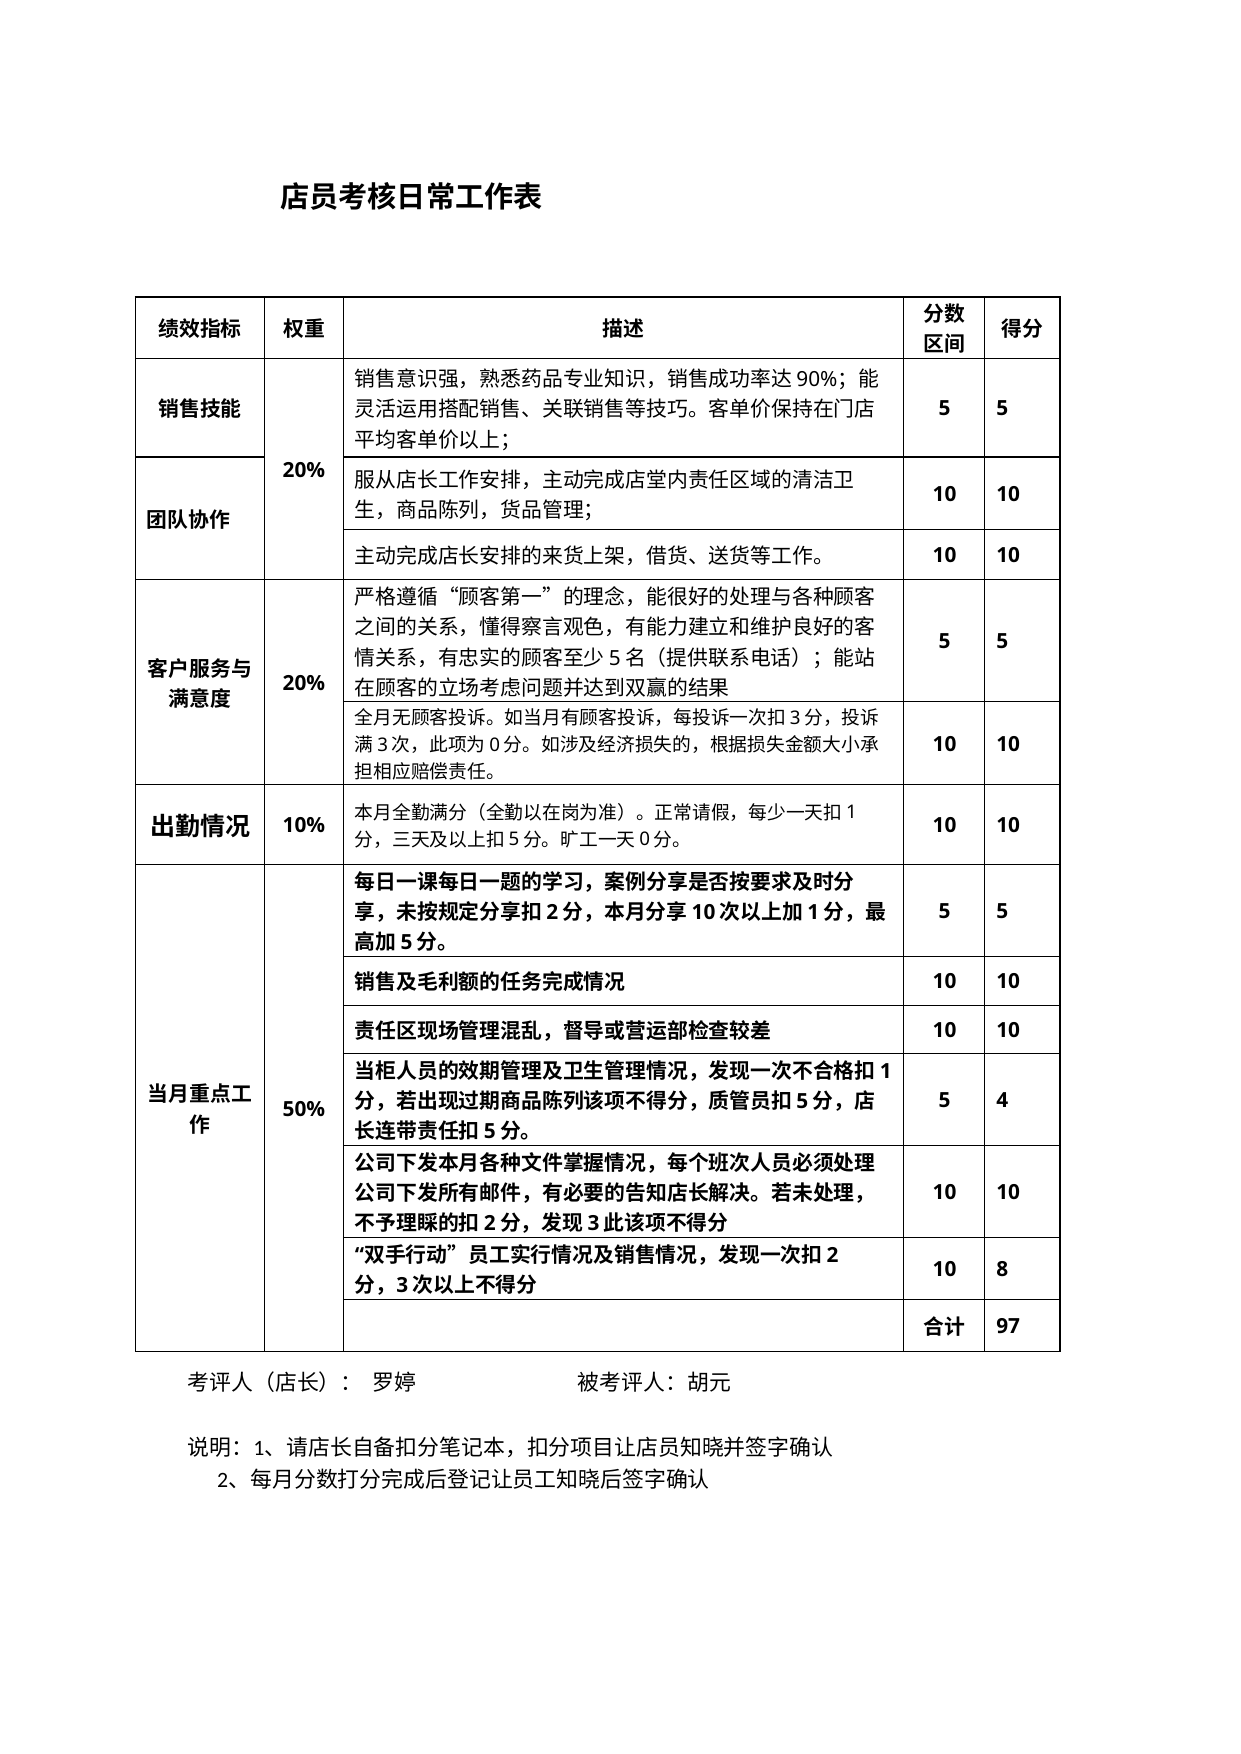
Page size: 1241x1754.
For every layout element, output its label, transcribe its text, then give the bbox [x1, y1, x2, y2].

table_cell 10 [985, 1146, 1059, 1237]
table_cell 5 [904, 1054, 984, 1145]
table_cell 20% [265, 580, 343, 784]
table_cell 5 [904, 580, 984, 701]
table_header 绩效指标 [136, 298, 264, 358]
table_cell 当月重点工作 [136, 865, 264, 1351]
table_header 分数 区间 [904, 298, 984, 358]
table_cell 5 [904, 865, 984, 956]
table_cell 公司下发本月各种文件掌握情况，每个班次人员必须处理公司下发所有邮件，有必要的告知店长解决。若未处理，不予理睬的扣2分，发现3此该项不得分 [344, 1146, 903, 1237]
table_cell [344, 1300, 903, 1351]
text 说明：1、请店长自备扣分笔记本，扣分项目让店员知晓并签字确认 [187, 1429, 1053, 1462]
table_cell 10 [904, 785, 984, 864]
table_cell 50% [265, 865, 343, 1351]
table_cell 5 [904, 359, 984, 456]
table_cell 10% [265, 785, 343, 864]
table_cell 5 [985, 359, 1059, 456]
table_cell 客户服务与满意度 [136, 580, 264, 784]
table_cell 主动完成店长安排的来货上架，借货、送货等工作。 [344, 530, 903, 579]
table_cell 合计 [904, 1300, 984, 1351]
table_cell 10 [904, 1238, 984, 1298]
table_cell 10 [904, 1006, 984, 1053]
table_cell 97 [985, 1300, 1059, 1351]
table_cell 10 [904, 957, 984, 1004]
table_cell 10 [904, 458, 984, 529]
table_cell 销售技能 [136, 359, 264, 456]
table_header 得分 [985, 298, 1059, 358]
table_cell 销售意识强，熟悉药品专业知识，销售成功率达90%；能灵活运用搭配销售、关联销售等技巧。客单价保持在门店平均客单价以上； [344, 359, 903, 456]
table_cell 10 [985, 957, 1059, 1004]
table_cell 20% [265, 359, 343, 579]
table_cell 10 [904, 702, 984, 784]
table_cell 出勤情况 [136, 785, 264, 864]
table_cell 10 [904, 530, 984, 579]
text 考评人（店长）： 罗婷 被考评人：胡元 [187, 1352, 1053, 1397]
table_cell 团队协作 [136, 458, 264, 579]
text 2、每月分数打分完成后登记让员工知晓后签字确认 [187, 1462, 1053, 1494]
table_cell 责任区现场管理混乱，督导或营运部检查较差 [344, 1006, 903, 1053]
table_header 描述 [344, 298, 903, 358]
table_cell 严格遵循“顾客第一”的理念，能很好的处理与各种顾客之间的关系，懂得察言观色，有能力建立和维护良好的客情关系，有忠实的顾客至少5名（提供联系电话）；能站在顾客的立场考虑问题并达到双赢的结果 [344, 580, 903, 701]
table_header 权重 [265, 298, 343, 358]
table_cell 10 [985, 785, 1059, 864]
table_cell 10 [904, 1146, 984, 1237]
table_cell 服从店长工作安排，主动完成店堂内责任区域的清洁卫生，商品陈列，货品管理； [344, 458, 903, 529]
table_cell 销售及毛利额的任务完成情况 [344, 957, 903, 1004]
table_cell “双手行动”员工实行情况及销售情况，发现一次扣2分，3次以上不得分 [344, 1238, 903, 1298]
table_cell 10 [985, 702, 1059, 784]
table_cell 8 [985, 1238, 1059, 1298]
table_cell 当柜人员的效期管理及卫生管理情况，发现一次不合格扣1分，若出现过期商品陈列该项不得分，质管员扣5分，店长连带责任扣5分。 [344, 1054, 903, 1145]
table_cell 4 [985, 1054, 1059, 1145]
table_cell 10 [985, 1006, 1059, 1053]
table_cell 5 [985, 580, 1059, 701]
table_cell 10 [985, 458, 1059, 529]
table_cell 5 [985, 865, 1059, 956]
table_cell 每日一课每日一题的学习，案例分享是否按要求及时分享，未按规定分享扣2分，本月分享10次以上加1分，最高加5分。 [344, 865, 903, 956]
table_cell 10 [985, 530, 1059, 579]
text 店员考核日常工作表 [187, 162, 1053, 227]
table_cell 本月全勤满分（全勤以在岗为准）。正常请假，每少一天扣1分，三天及以上扣5分。旷工一天0分。 [344, 785, 903, 864]
table_cell 全月无顾客投诉。如当月有顾客投诉，每投诉一次扣3分，投诉满3次，此项为0分。如涉及经济损失的，根据损失金额大小承担相应赔偿责任。 [344, 702, 903, 784]
